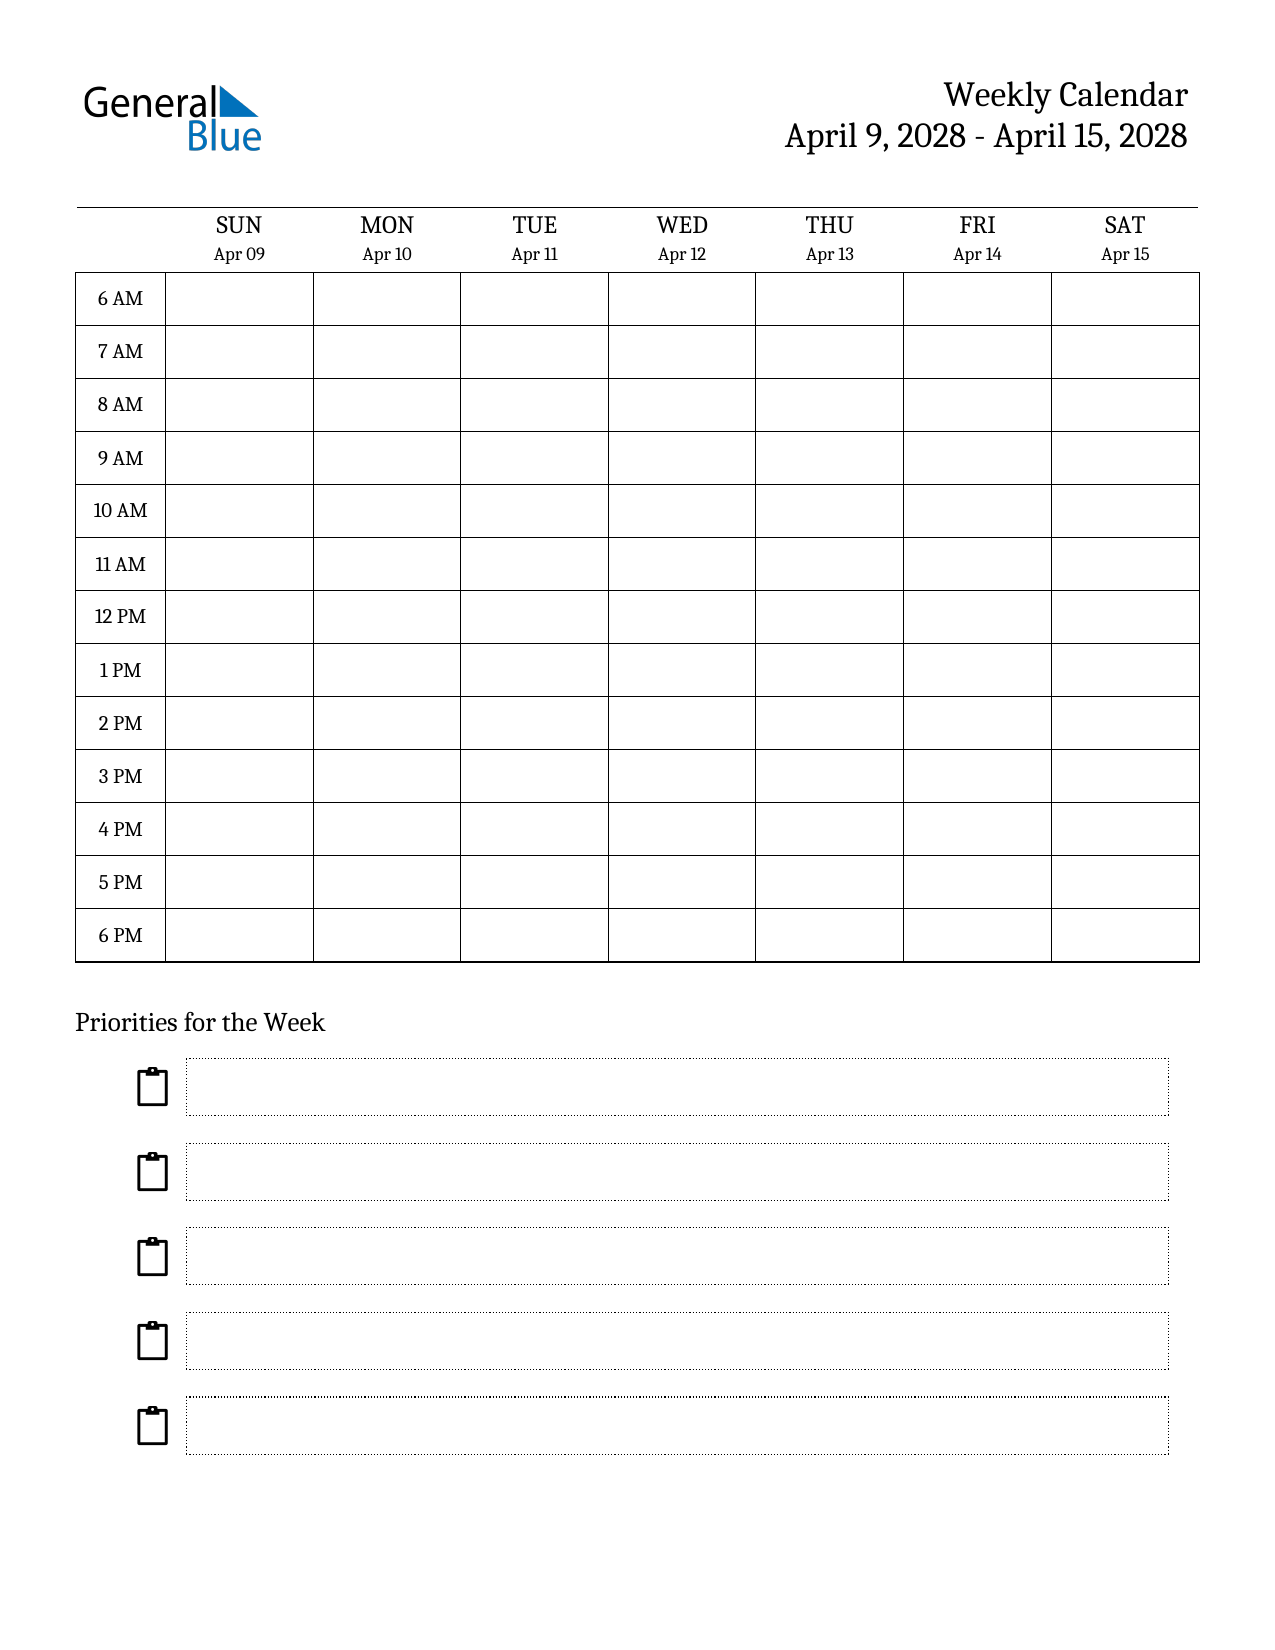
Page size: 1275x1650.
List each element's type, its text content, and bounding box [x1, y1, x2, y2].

table_cell [461, 697, 608, 749]
table_cell [314, 326, 460, 378]
table_cell [187, 1143, 1168, 1200]
table_cell [1052, 697, 1199, 749]
picture [129, 1318, 176, 1364]
table_cell [461, 485, 608, 537]
table_cell [904, 273, 1051, 325]
table_cell [106, 1200, 1168, 1227]
table_cell [314, 273, 460, 325]
table_cell [756, 591, 903, 643]
table_cell [106, 1143, 187, 1200]
table_cell [904, 644, 1051, 696]
table_cell [314, 697, 460, 749]
table_cell [76, 208, 165, 272]
picture [129, 1063, 176, 1110]
table_cell MON Apr 10 [313, 208, 461, 272]
table_cell [756, 326, 903, 378]
table_cell WED Apr 12 [608, 208, 756, 272]
table_cell [1052, 803, 1199, 855]
table_cell 10 AM [76, 485, 165, 537]
table_cell [609, 485, 755, 537]
table_cell [756, 273, 903, 325]
table_cell 6 AM [76, 273, 165, 325]
picture [129, 1402, 176, 1449]
table_cell [904, 697, 1051, 749]
table_cell [756, 379, 903, 431]
table_cell [106, 1369, 1168, 1396]
table_cell [756, 803, 903, 855]
table_cell [187, 1396, 1168, 1454]
text Priorities for the Week [75, 1007, 1200, 1039]
table_cell [314, 591, 460, 643]
table_cell [609, 273, 755, 325]
table_cell [461, 856, 608, 908]
table_cell THU Apr 13 [756, 208, 903, 272]
picture [84, 85, 261, 151]
table_cell [1052, 591, 1199, 643]
table_cell 1 PM [76, 644, 165, 696]
table_cell [756, 856, 903, 908]
table_cell SAT Apr 15 [1051, 207, 1199, 272]
table_cell [1052, 856, 1199, 908]
table_cell [609, 326, 755, 378]
table_cell [904, 379, 1051, 431]
table_header Weekly Calendar April 9, 2028 - April 15, 2028 [76, 75, 1199, 207]
table_cell [314, 909, 460, 961]
table_cell [1052, 326, 1199, 378]
table_cell [1052, 379, 1199, 431]
table_cell [756, 750, 903, 802]
table_cell [106, 1115, 1168, 1142]
table_cell [187, 1227, 1168, 1284]
table_cell [461, 273, 608, 325]
table_cell [314, 856, 460, 908]
table_cell [1052, 432, 1199, 484]
table_cell [1052, 909, 1199, 961]
table_cell [609, 644, 755, 696]
table_header [187, 1058, 1168, 1115]
table_cell [756, 538, 903, 590]
table_cell [609, 856, 755, 908]
table_cell [461, 379, 608, 431]
table_cell [166, 326, 313, 378]
table_cell [166, 538, 313, 590]
table_cell [904, 750, 1051, 802]
table_cell [106, 1396, 187, 1454]
table_cell [106, 1227, 187, 1284]
table_cell 4 PM [76, 803, 165, 855]
table_cell [756, 909, 903, 961]
picture [129, 1148, 176, 1195]
table_cell [756, 485, 903, 537]
table_cell [1052, 485, 1199, 537]
table_cell [314, 803, 460, 855]
table_cell [461, 432, 608, 484]
table_cell [166, 803, 313, 855]
table_cell [461, 803, 608, 855]
table_cell [461, 538, 608, 590]
table_cell 3 PM [76, 750, 165, 802]
table_cell [904, 538, 1051, 590]
picture [129, 1233, 176, 1280]
table_cell [166, 644, 313, 696]
table_cell [904, 803, 1051, 855]
table_cell [756, 697, 903, 749]
table_cell [904, 909, 1051, 961]
table_header [106, 1058, 187, 1115]
table_cell [106, 1284, 1168, 1312]
table_cell [314, 644, 460, 696]
table_cell [166, 909, 313, 961]
table_cell [461, 591, 608, 643]
table_cell 5 PM [76, 856, 165, 908]
table_cell [609, 750, 755, 802]
table_cell [609, 538, 755, 590]
table_cell [1052, 644, 1199, 696]
table_cell 9 AM [76, 432, 165, 484]
table_cell [1052, 538, 1199, 590]
table_cell [609, 697, 755, 749]
table_cell [904, 591, 1051, 643]
table_cell SUN Apr 09 [165, 208, 313, 272]
table_cell [314, 432, 460, 484]
table_cell [314, 750, 460, 802]
table_cell [314, 538, 460, 590]
table_cell [314, 485, 460, 537]
table_cell [756, 432, 903, 484]
table_cell [461, 644, 608, 696]
table_cell [904, 432, 1051, 484]
table_cell [166, 591, 313, 643]
table_cell [461, 326, 608, 378]
table_cell [106, 1312, 187, 1369]
table_cell [904, 485, 1051, 537]
table_cell [166, 379, 313, 431]
table_cell TUE Apr 11 [461, 208, 608, 272]
table_cell [166, 697, 313, 749]
table_cell [904, 326, 1051, 378]
table_cell [609, 803, 755, 855]
table_cell [609, 379, 755, 431]
table_cell 6 PM [76, 909, 165, 961]
table_cell [1052, 273, 1199, 325]
table_cell [1052, 750, 1199, 802]
table_cell 8 AM [76, 379, 165, 431]
table_cell 2 PM [76, 697, 165, 749]
table_cell [166, 273, 313, 325]
table_cell [609, 591, 755, 643]
table_cell [756, 644, 903, 696]
table_cell [166, 856, 313, 908]
table_cell 7 AM [76, 326, 165, 378]
table_cell [166, 432, 313, 484]
table_cell [314, 379, 460, 431]
table_cell 11 AM [76, 538, 165, 590]
table_cell [904, 856, 1051, 908]
table_cell [461, 909, 608, 961]
table_cell [166, 485, 313, 537]
table_cell 12 PM [76, 591, 165, 643]
table_cell [187, 1312, 1168, 1369]
table_cell [461, 750, 608, 802]
table_cell [609, 432, 755, 484]
table_cell [166, 750, 313, 802]
table_cell [609, 909, 755, 961]
table_cell FRI Apr 14 [904, 208, 1051, 272]
